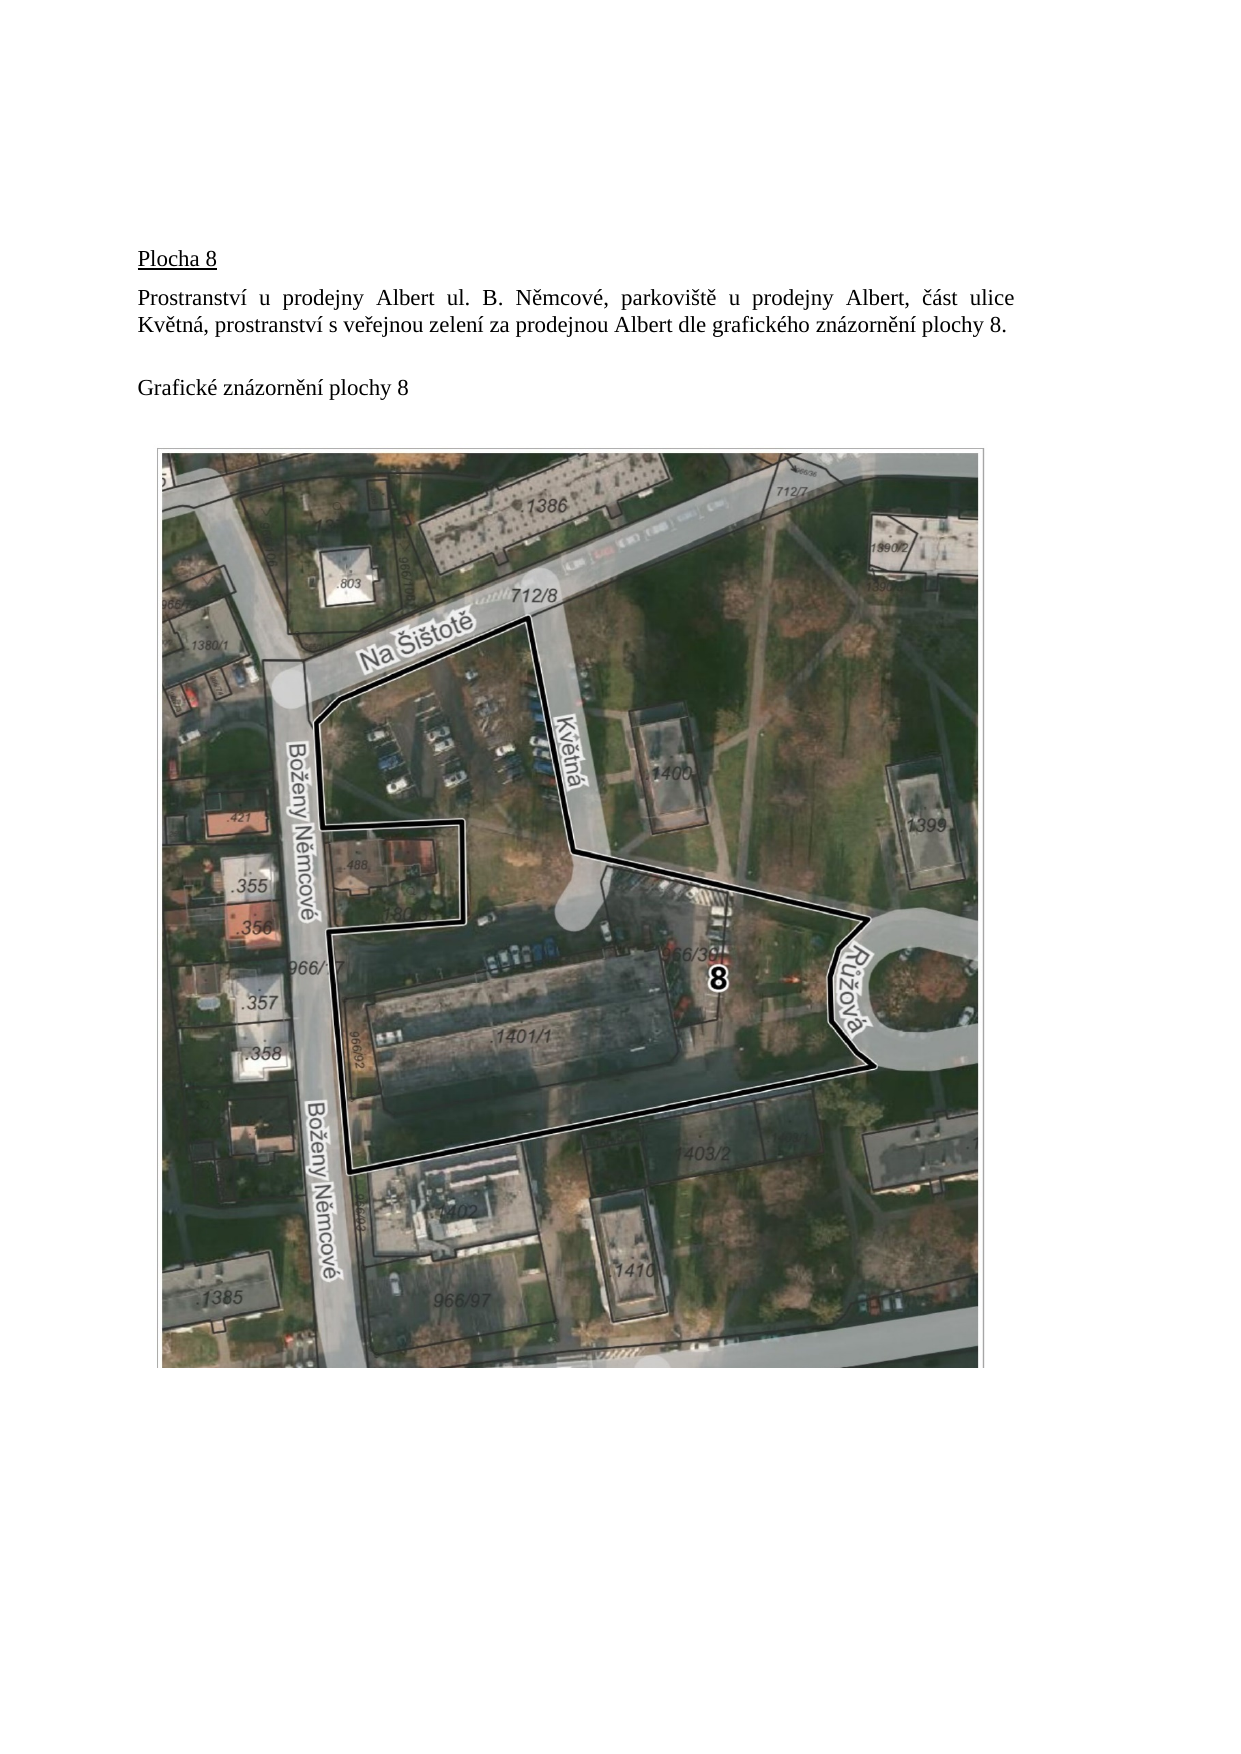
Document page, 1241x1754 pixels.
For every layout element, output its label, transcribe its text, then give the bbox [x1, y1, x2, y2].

picture [140, 433, 999, 1368]
text Prostranství u prodejny Albert ul. B. Němcové, parkoviště u prodejny Albert, část ulice Květná, prostranství s veřejnou zelení za prodejnou Albert dle grafického znázornění plochy 8. [137, 284, 1016, 337]
text Grafické znázornění plochy 8 [137, 374, 1093, 401]
text Plocha 8 [137, 245, 1093, 272]
